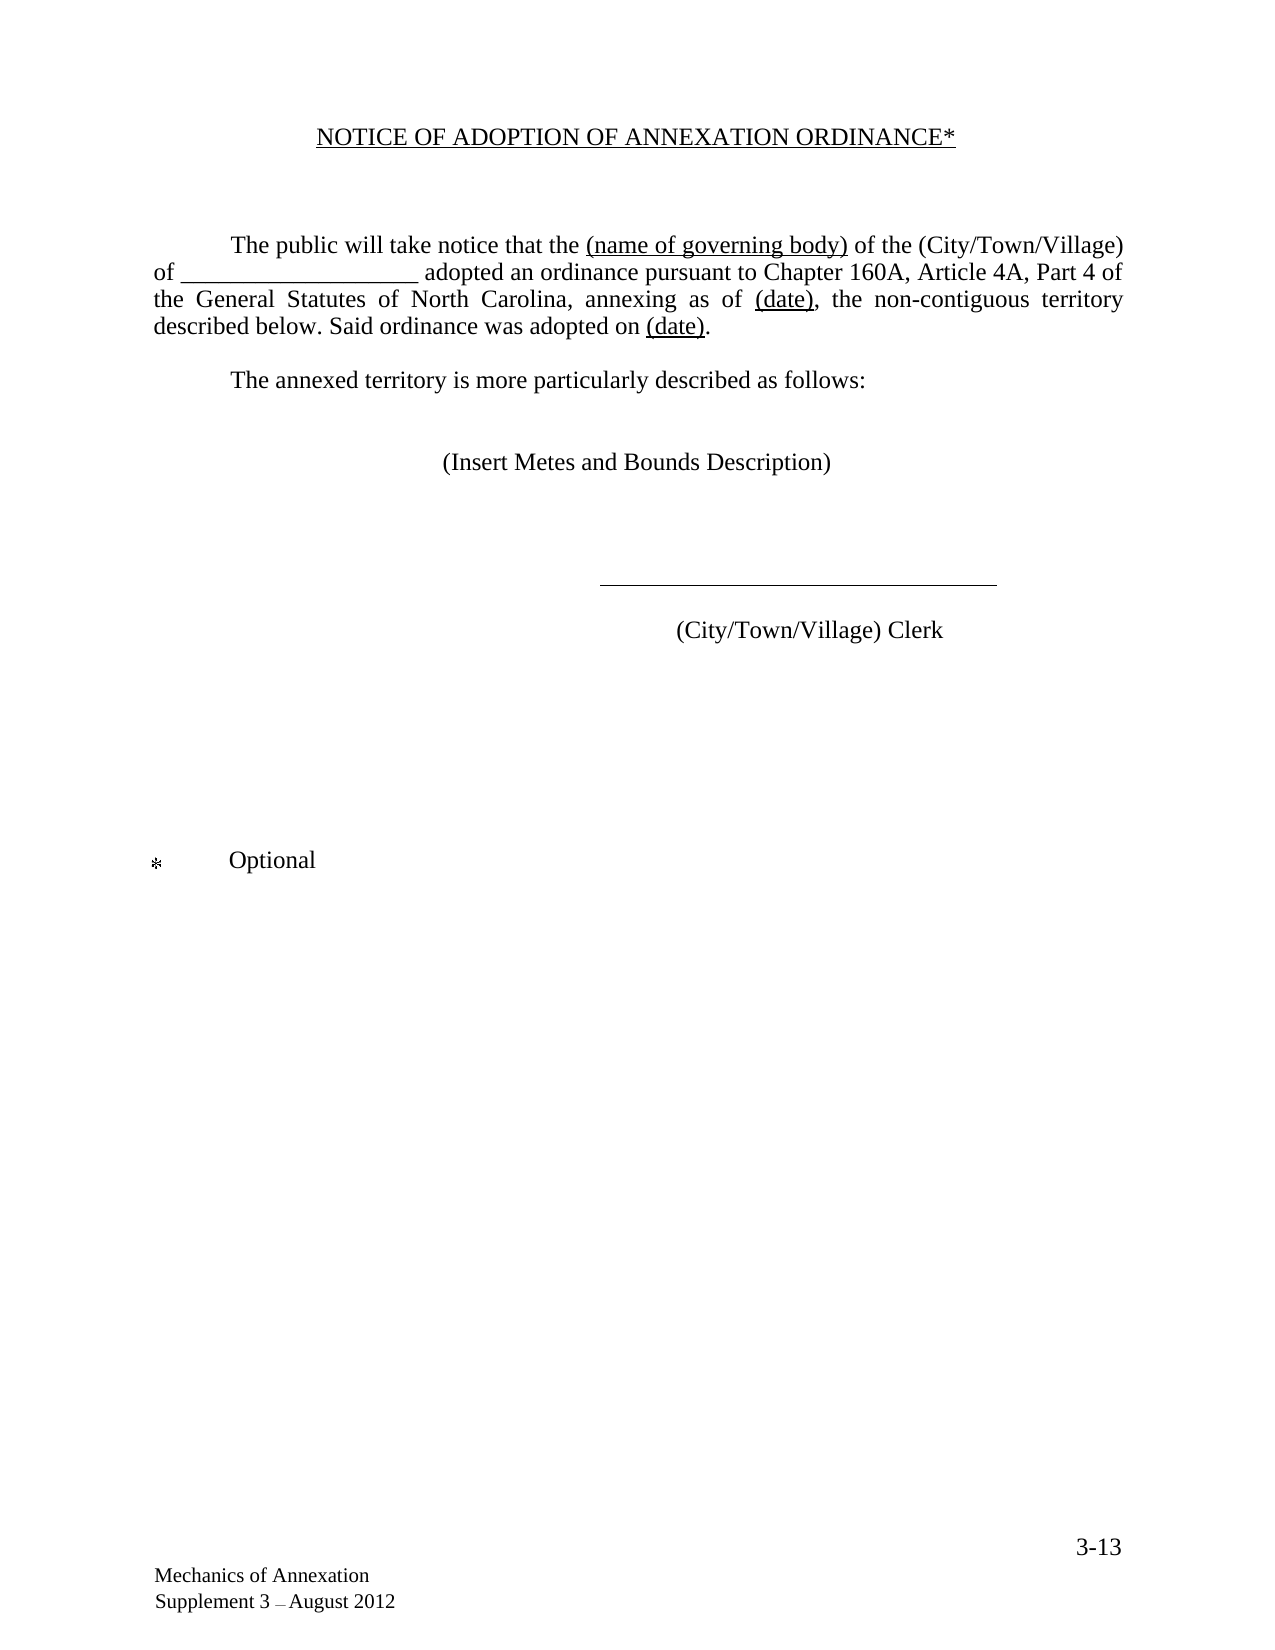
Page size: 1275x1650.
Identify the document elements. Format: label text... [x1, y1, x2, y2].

picture [151, 857, 161, 869]
subtitle NOTICE OF ADOPTION OF ANNEXATION ORDINANCE* [152, 122, 1120, 151]
text Optional [152, 847, 1125, 873]
subtitle (Insert Metes and Bounds Description) [153, 447, 1121, 475]
text (City/Town/Village) Clerk [676, 617, 1124, 644]
text The annexed territory is more particularly described as follows: [230, 367, 1124, 394]
text The public will take notice that the (name of governing body) of the (City/Town/Village) of ___________________ adopted an ordinance pursuant to Chapter 160A, Article 4A, Part 4 of the General Statutes of North Carolina, annexing as of (date), the non-contiguous territory described below. Said ordinance was adopted on (date). [153, 232, 1124, 340]
